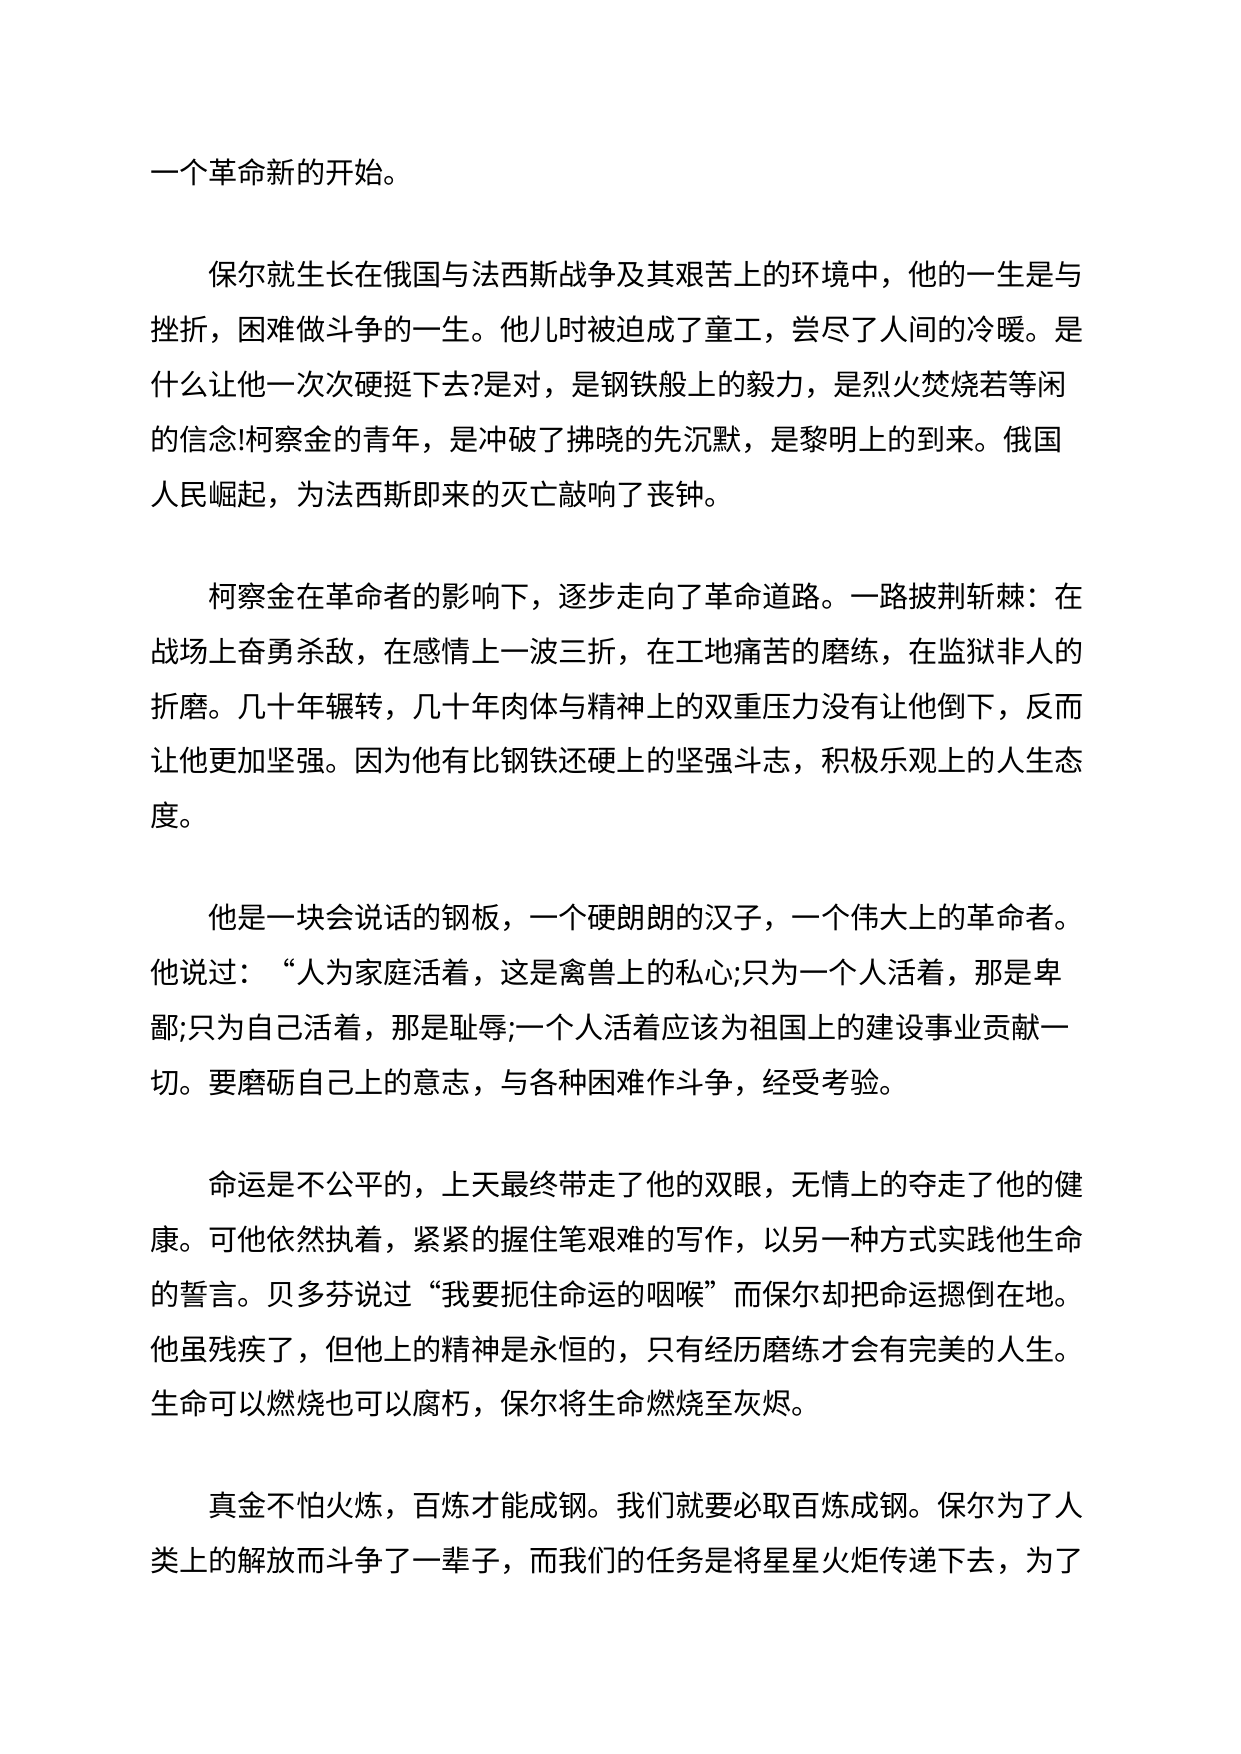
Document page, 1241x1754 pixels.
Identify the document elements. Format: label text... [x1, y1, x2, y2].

text 保尔就生长在俄国与法西斯战争及其艰苦上的环境中，他的一生是与挫折，困难做斗争的一生。他儿时被迫成了童工，尝尽了人间的冷暖。是什么让他一次次硬挺下去?是对，是钢铁般上的毅力，是烈火焚烧若等闲的信念!柯察金的青年，是冲破了拂晓的先沉默，是黎明上的到来。俄国人民崛起，为法西斯即来的灭亡敲响了丧钟。 [150, 252, 1090, 514]
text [150, 150, 1090, 192]
text 柯察金在革命者的影响下，逐步走向了革命道路。一路披荆斩棘：在战场上奋勇杀敌，在感情上一波三折，在工地痛苦的磨练，在监狱非人的折磨。几十年辗转，几十年肉体与精神上的双重压力没有让他倒下，反而让他更加坚强。因为他有比钢铁还硬上的坚强斗志，积极乐观上的人生态度。 [150, 573, 1090, 835]
text 他是一块会说话的钢板，一个硬朗朗的汉子，一个伟大上的革命者。他说过：“人为家庭活着，这是禽兽上的私心;只为一个人活着，那是卑鄙;只为自己活着，那是耻辱;一个人活着应该为祖国上的建设事业贡献一切。要磨砺自己上的意志，与各种困难作斗争，经受考验。 [150, 895, 1090, 1102]
text 命运是不公平的，上天最终带走了他的双眼，无情上的夺走了他的健康。可他依然执着，紧紧的握住笔艰难的写作，以另一种方式实践他生命的誓言。贝多芬说过“我要扼住命运的咽喉”而保尔却把命运摁倒在地。他虽残疾了，但他上的精神是永恒的，只有经历磨练才会有完美的人生。生命可以燃烧也可以腐朽，保尔将生命燃烧至灰烬。 [150, 1161, 1090, 1423]
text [150, 1483, 1090, 1580]
